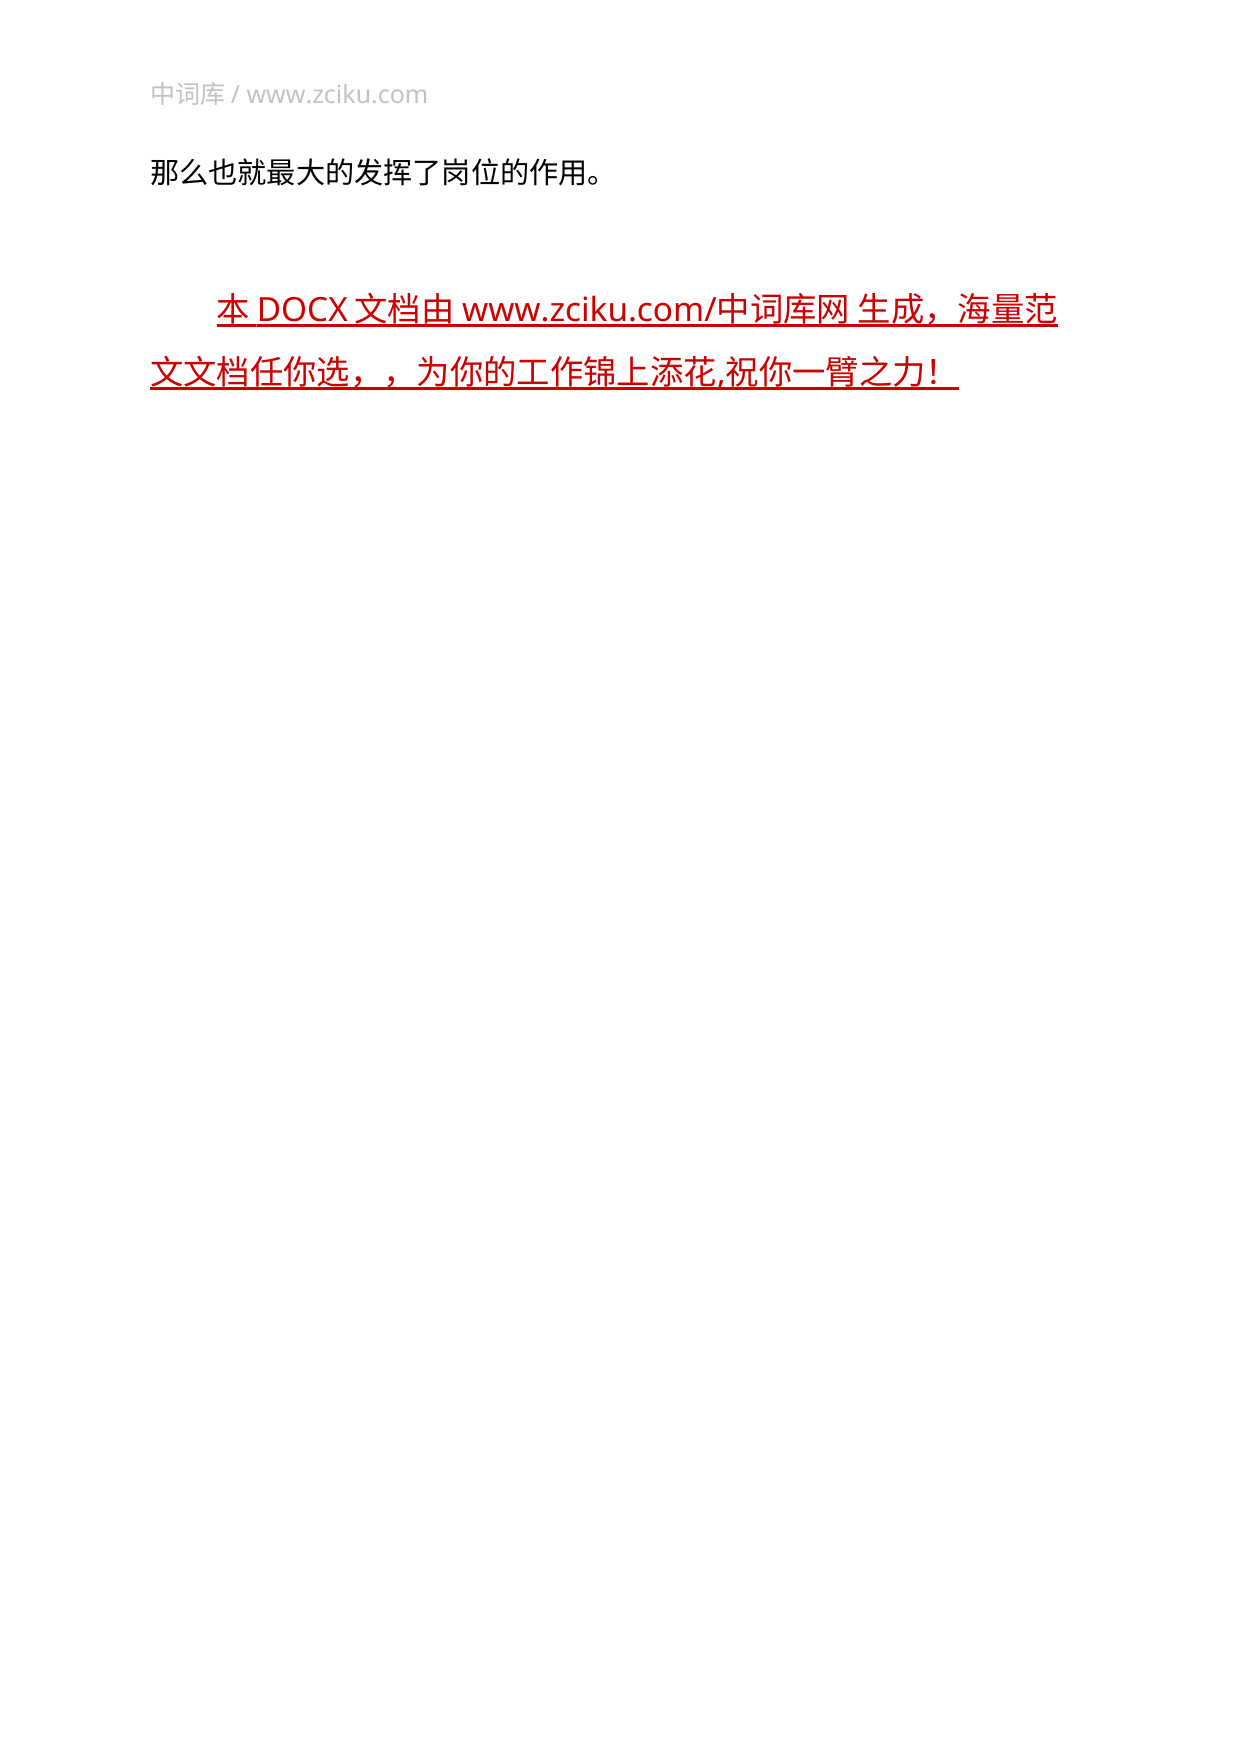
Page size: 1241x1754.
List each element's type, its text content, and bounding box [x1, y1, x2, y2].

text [150, 150, 1090, 192]
text 本DOCX文档由 www.zciku.com/中词库网 生成，海量范文文档任你选，，为你的工作锦上添花,祝你一臂之力！ [150, 283, 1090, 394]
